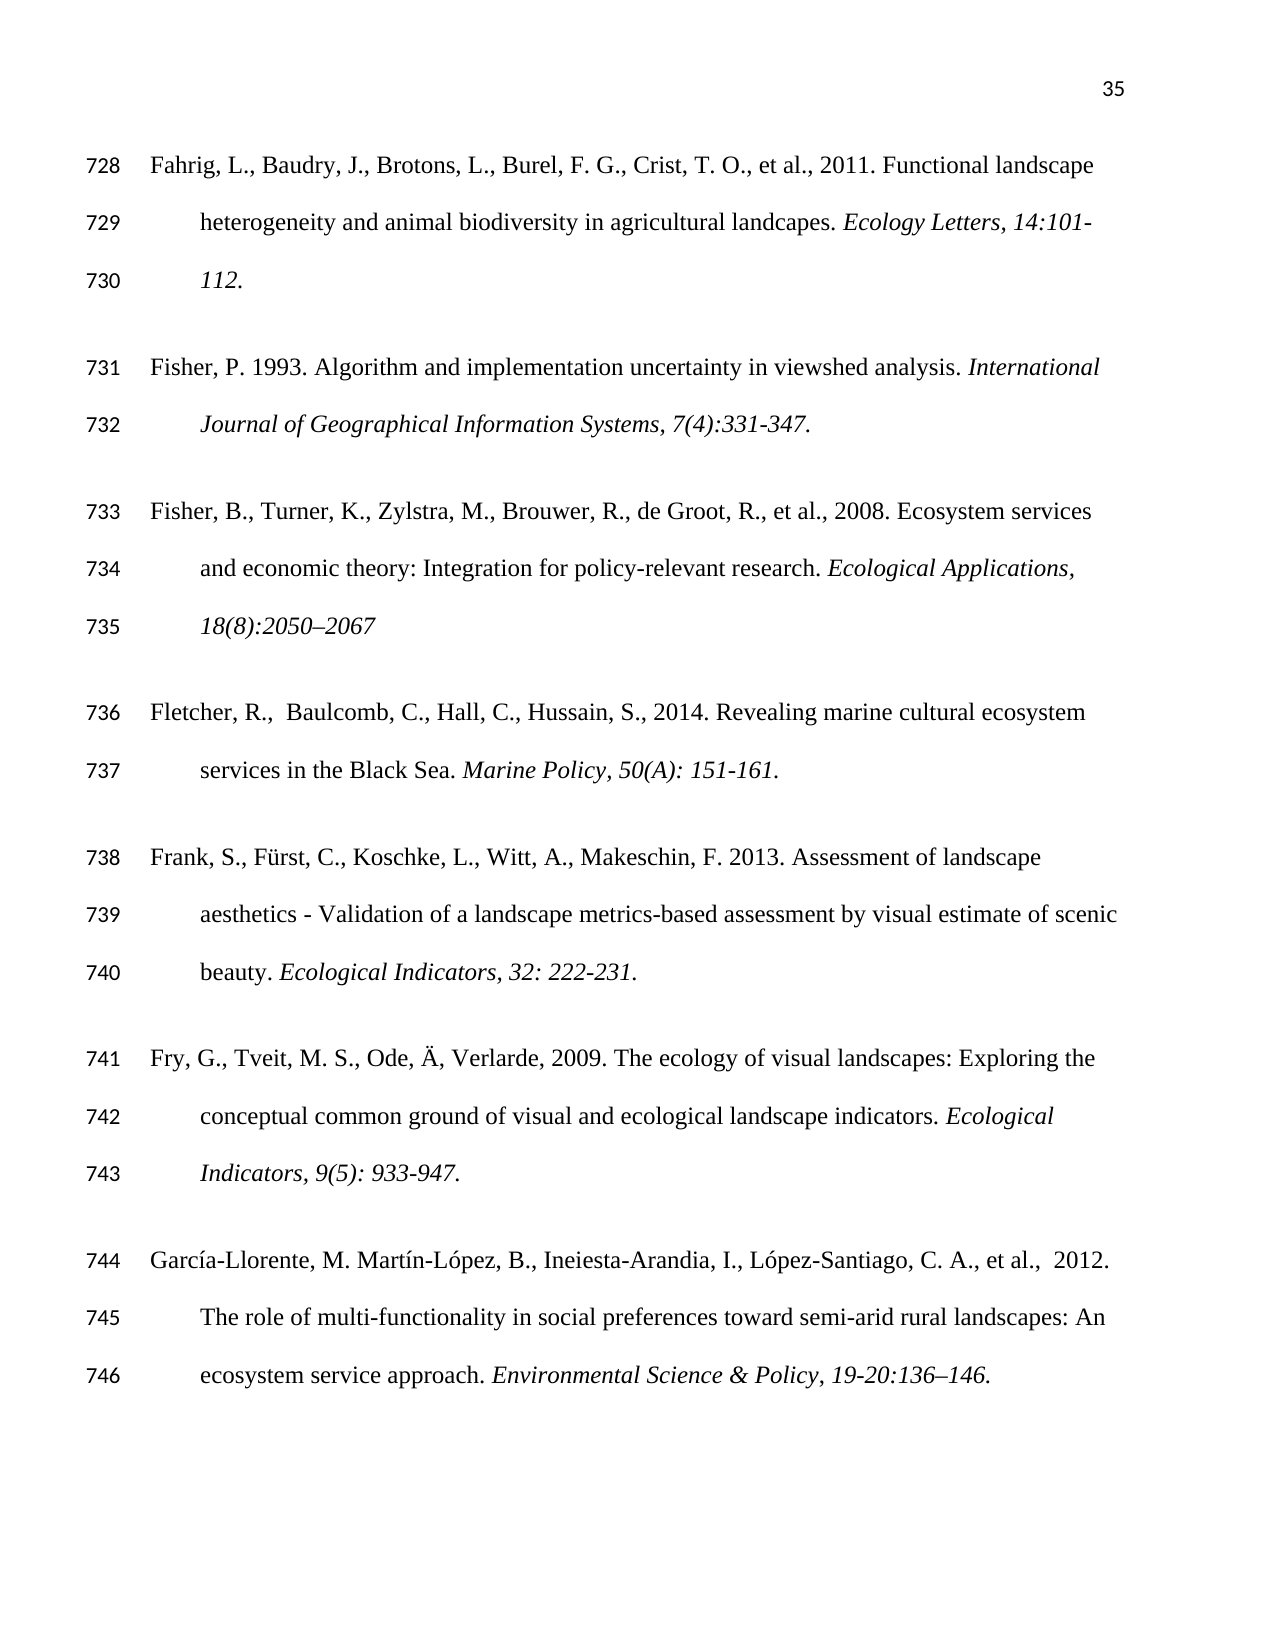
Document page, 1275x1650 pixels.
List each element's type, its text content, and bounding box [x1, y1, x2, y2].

text Fry, G., Tveit, M. S., Ode, Ä, Verlarde, 2009. The ecology of visual landscapes: Exploring the conceptual common ground of visual and ecological landscape indicators. Ecological Indicators, 9(5): 933-947. [150, 1043, 1125, 1187]
text Frank, S., Fürst, C., Koschke, L., Witt, A., Makeschin, F. 2013. Assessment of landscape aesthetics - Validation of a landscape metrics-based assessment by visual estimate of scenic beauty. Ecological Indicators, 32: 222-231. [150, 842, 1125, 985]
text García-Llorente, M. Martín-López, B., Ineiesta-Arandia, I., López-Santiago, C. A., et al., 2012. The role of multi-functionality in social preferences toward semi-arid rural landscapes: An ecosystem service approach. Environmental Science & Policy, 19-20:136–146. [150, 1245, 1125, 1389]
text Fletcher, R., Baulcomb, C., Hall, C., Hussain, S., 2014. Revealing marine cultural ecosystem services in the Black Sea. Marine Policy, 50(A): 151-161. [150, 697, 1125, 784]
text Fahrig, L., Baudry, J., Brotons, L., Burel, F. G., Crist, T. O., et al., 2011. Functional landscape heterogeneity and animal biodiversity in agricultural landcapes. Ecology Letters, 14:101-112. [150, 150, 1125, 294]
text Fisher, P. 1993. Algorithm and implementation uncertainty in viewshed analysis. International Journal of Geographical Information Systems, 7(4):331-347. [150, 352, 1125, 438]
text Fisher, B., Turner, K., Zylstra, M., Brouwer, R., de Groot, R., et al., 2008. Ecosystem services and economic theory: Integration for policy-relevant research. Ecological Applications, 18(8):2050–2067 [150, 496, 1125, 639]
